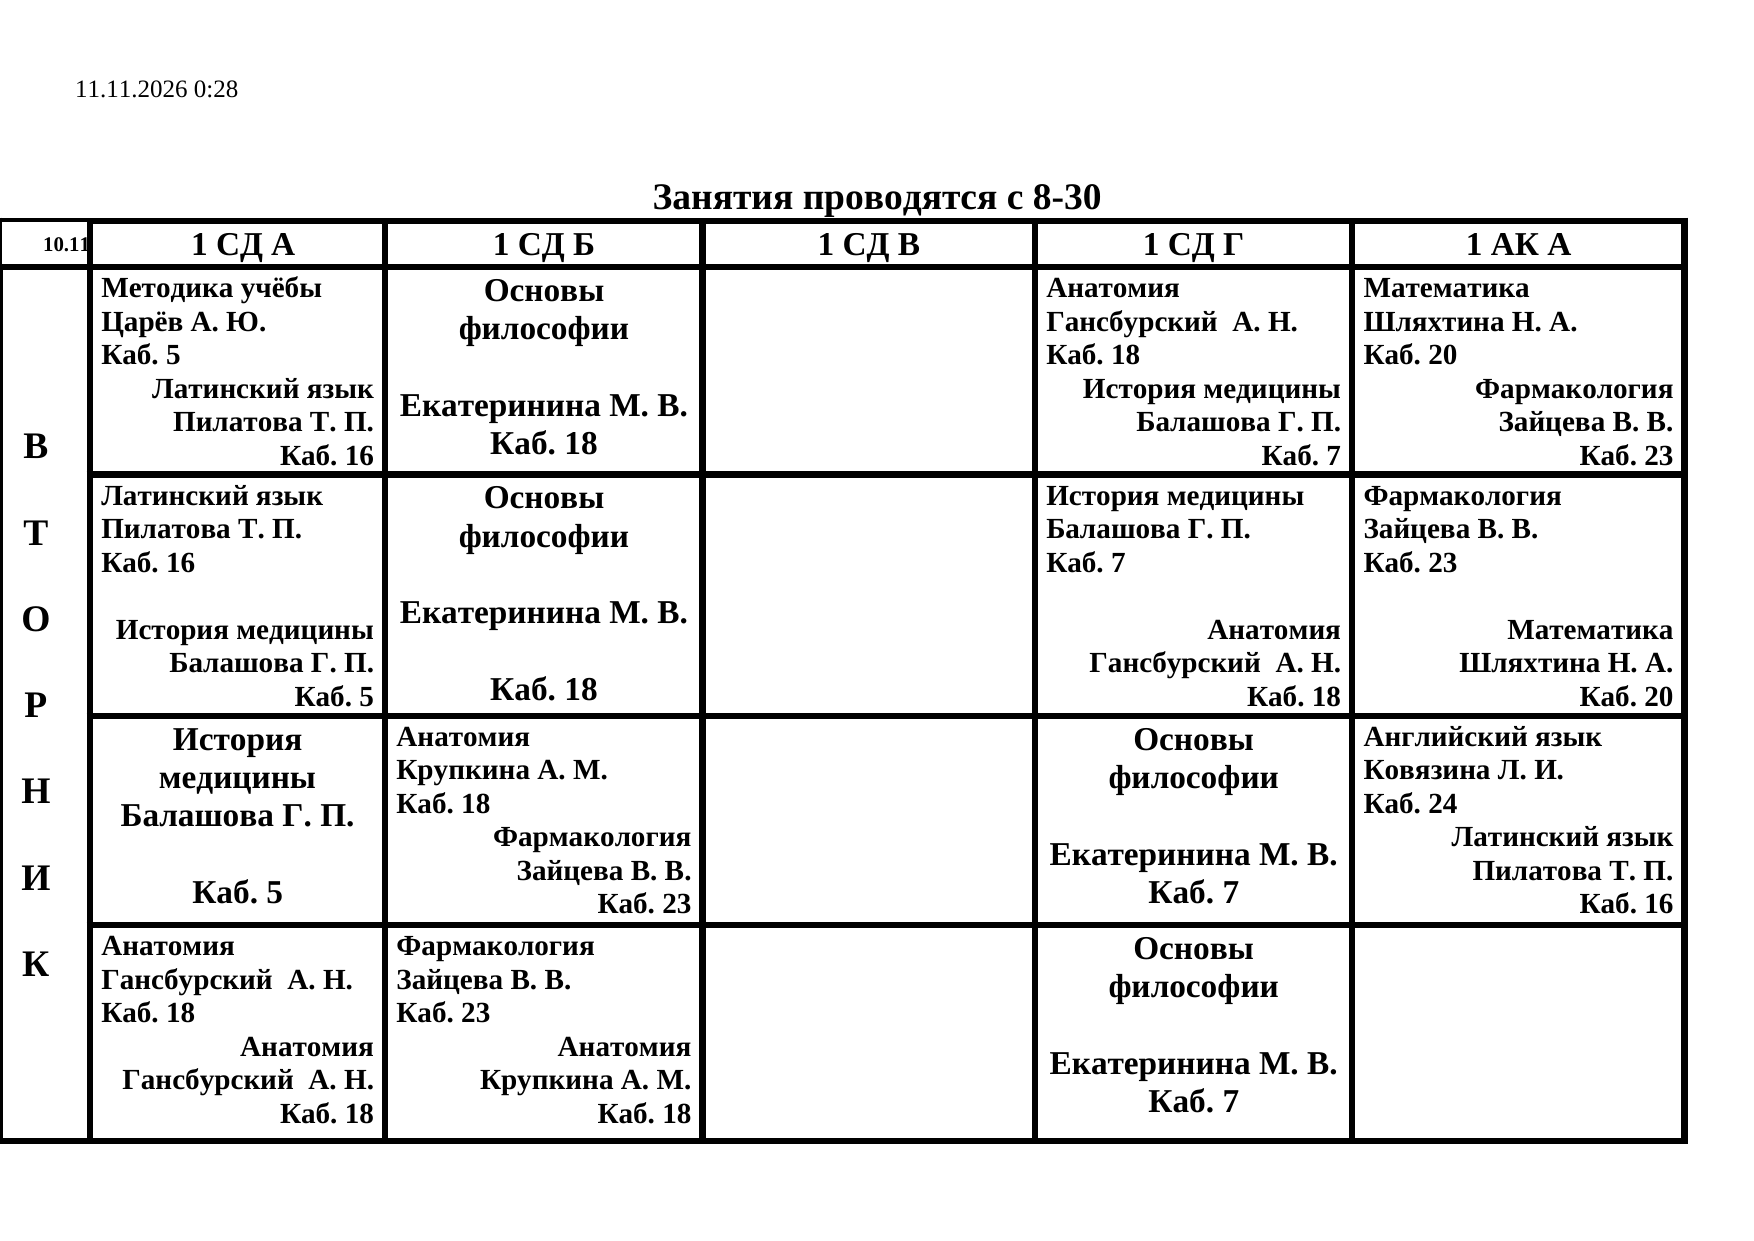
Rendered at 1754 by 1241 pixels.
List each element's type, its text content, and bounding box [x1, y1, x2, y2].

table_cell Основы философии Екатеринина М. В. Каб. 18 [388, 478, 699, 712]
table_cell История медицины Балашова Г. П. Каб. 5 [93, 719, 382, 922]
table_header 1 СД Б [388, 224, 699, 264]
table_cell Математика Шляхтина Н. А. Каб. 20 Фармакология Зайцева В. В. Каб. 23 [1355, 270, 1681, 471]
table_cell Методика учёбы Царёв А. Ю. Каб. 5 Латинский язык Пилатова Т. П. Каб. 16 [93, 270, 382, 471]
table_header 1 АК А [1355, 224, 1681, 264]
table_header 1 СД А [93, 224, 382, 264]
table_cell Фармакология Зайцева В. В. Каб. 23 Анатомия Крупкина А. М. Каб. 18 [388, 928, 699, 1138]
table_cell Основы философии Екатеринина М. В. Каб. 18 [388, 270, 699, 471]
table_cell [706, 719, 1032, 922]
table_cell Основы философии Екатеринина М. В. Каб. 7 [1038, 719, 1349, 922]
text Занятия проводятся с 8-30 [75, 174, 1679, 217]
table_cell Анатомия Гансбурский А. Н. Каб. 18 История медицины Балашова Г. П. Каб. 7 [1038, 270, 1349, 471]
table_cell В Т О Р Н И К [3, 270, 87, 1138]
table_cell Анатомия Крупкина А. М. Каб. 18 Фармакология Зайцева В. В. Каб. 23 [388, 719, 699, 922]
table_cell Анатомия Гансбурский А. Н. Каб. 18 Анатомия Гансбурский А. Н. Каб. 18 [93, 928, 382, 1138]
table_cell [706, 270, 1032, 471]
table_cell Основы философии Екатеринина М. В. Каб. 7 [1038, 928, 1349, 1138]
table_cell [706, 928, 1032, 1138]
table_cell Английский язык Ковязина Л. И. Каб. 24 Латинский язык Пилатова Т. П. Каб. 16 [1355, 719, 1681, 922]
table_cell История медицины Балашова Г. П. Каб. 7 Анатомия Гансбурский А. Н. Каб. 18 [1038, 478, 1349, 712]
table_cell [706, 478, 1032, 712]
table_cell Фармакология Зайцева В. В. Каб. 23 Математика Шляхтина Н. А. Каб. 20 [1355, 478, 1681, 712]
table_header 1 СД Г [1038, 224, 1349, 264]
table_header 10.11 [2, 222, 87, 264]
table_header 1 СД В [706, 224, 1032, 264]
table_cell [1355, 928, 1681, 1138]
table_cell Латинский язык Пилатова Т. П. Каб. 16 История медицины Балашова Г. П. Каб. 5 [93, 478, 382, 712]
